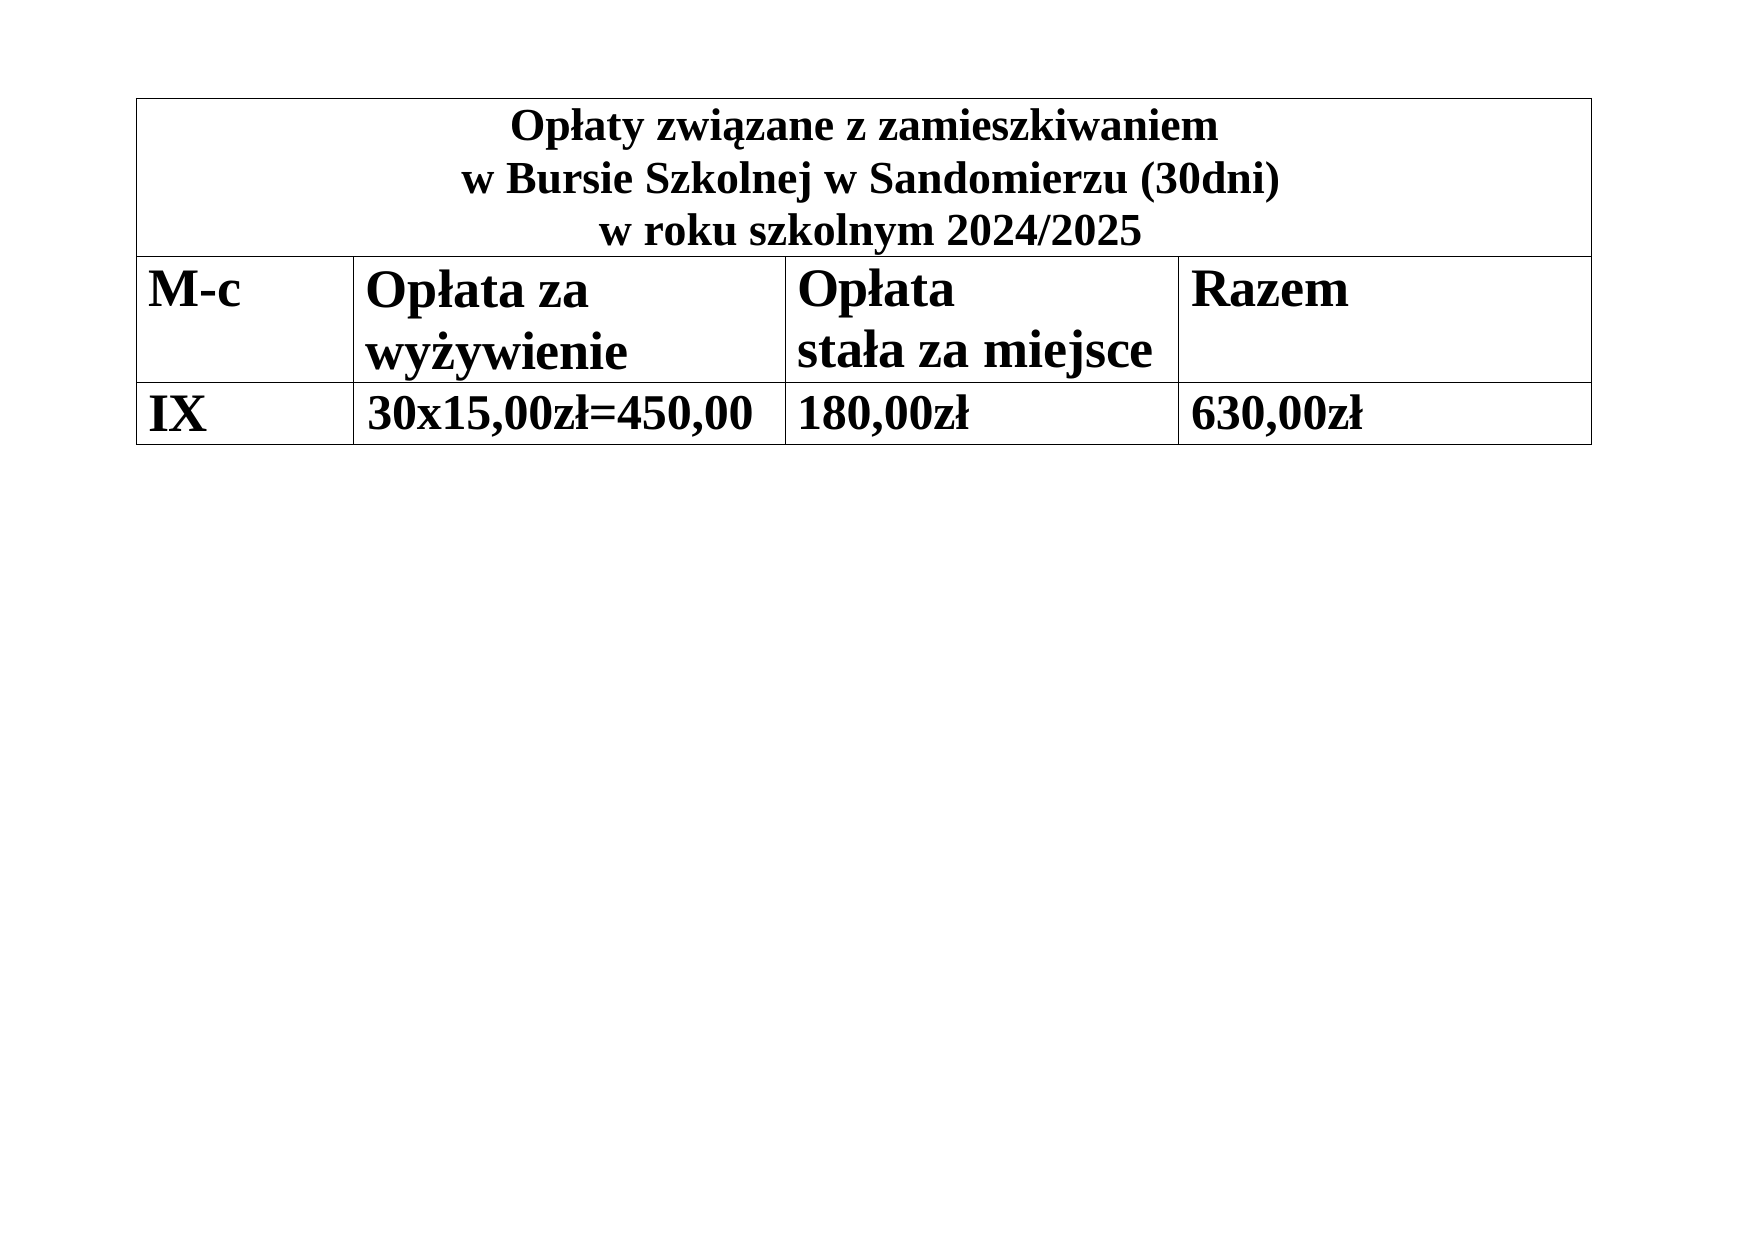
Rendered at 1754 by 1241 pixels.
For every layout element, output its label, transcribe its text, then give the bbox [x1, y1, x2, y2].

table_cell Opłata stała za miejsce [786, 257, 1178, 382]
table_cell 630,00zł [1179, 383, 1591, 444]
table_cell 30x15,00zł=450,00 [354, 383, 785, 444]
table_cell M-c [137, 257, 353, 382]
table_cell Razem [1179, 257, 1591, 382]
table_cell 180,00zł [786, 383, 1178, 444]
table_cell Opłata za wyżywienie [354, 257, 785, 382]
table_cell IX [137, 383, 353, 444]
table_header Opłaty związane z zamieszkiwaniem w Bursie Szkolnej w Sandomierzu (30dni) w roku szkolnym 2024/2025 [137, 99, 1591, 256]
